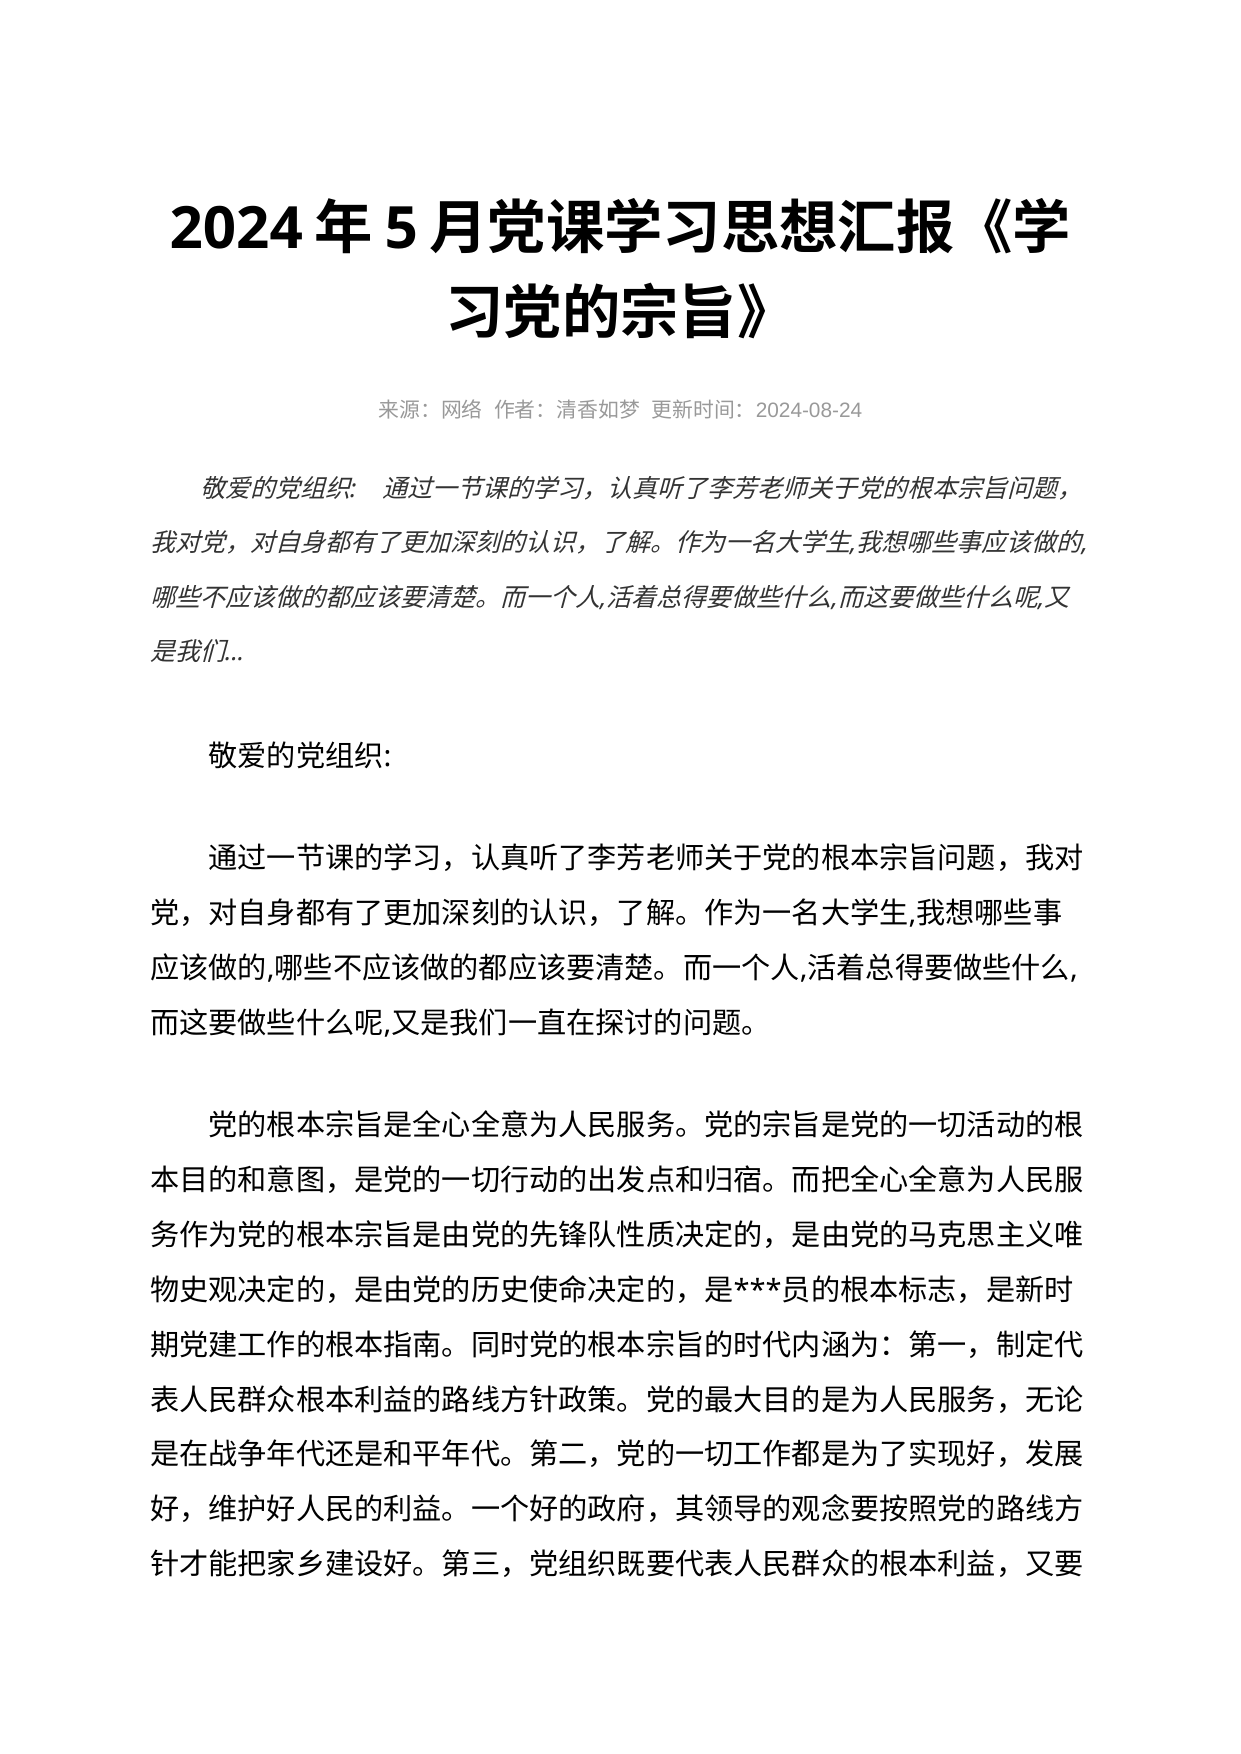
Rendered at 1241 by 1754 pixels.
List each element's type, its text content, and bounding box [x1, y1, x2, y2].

text 敬爱的党组织: [150, 733, 1090, 775]
subtitle 2024年5月党课学习思想汇报《学习党的宗旨》 [150, 181, 1090, 351]
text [150, 1101, 1090, 1583]
text 通过一节课的学习，认真听了李芳老师关于党的根本宗旨问题，我对党，对自身都有了更加深刻的认识，了解。作为一名大学生,我想哪些事应该做的,哪些不应该做的都应该要清楚。而一个人,活着总得要做些什么,而这要做些什么呢,又是我们一直在探讨的问题。 [150, 834, 1090, 1042]
text 来源：网络 作者：清香如梦 更新时间：2024-08-24 [150, 397, 1090, 421]
text 敬爱的党组织: 通过一节课的学习，认真听了李芳老师关于党的根本宗旨问题，我对党，对自身都有了更加深刻的认识，了解。作为一名大学生,我想哪些事应该做的,哪些不应该做的都应该要清楚。而一个人,活着总得要做些什么,而这要做些什么呢,又是我们... [150, 468, 1090, 668]
